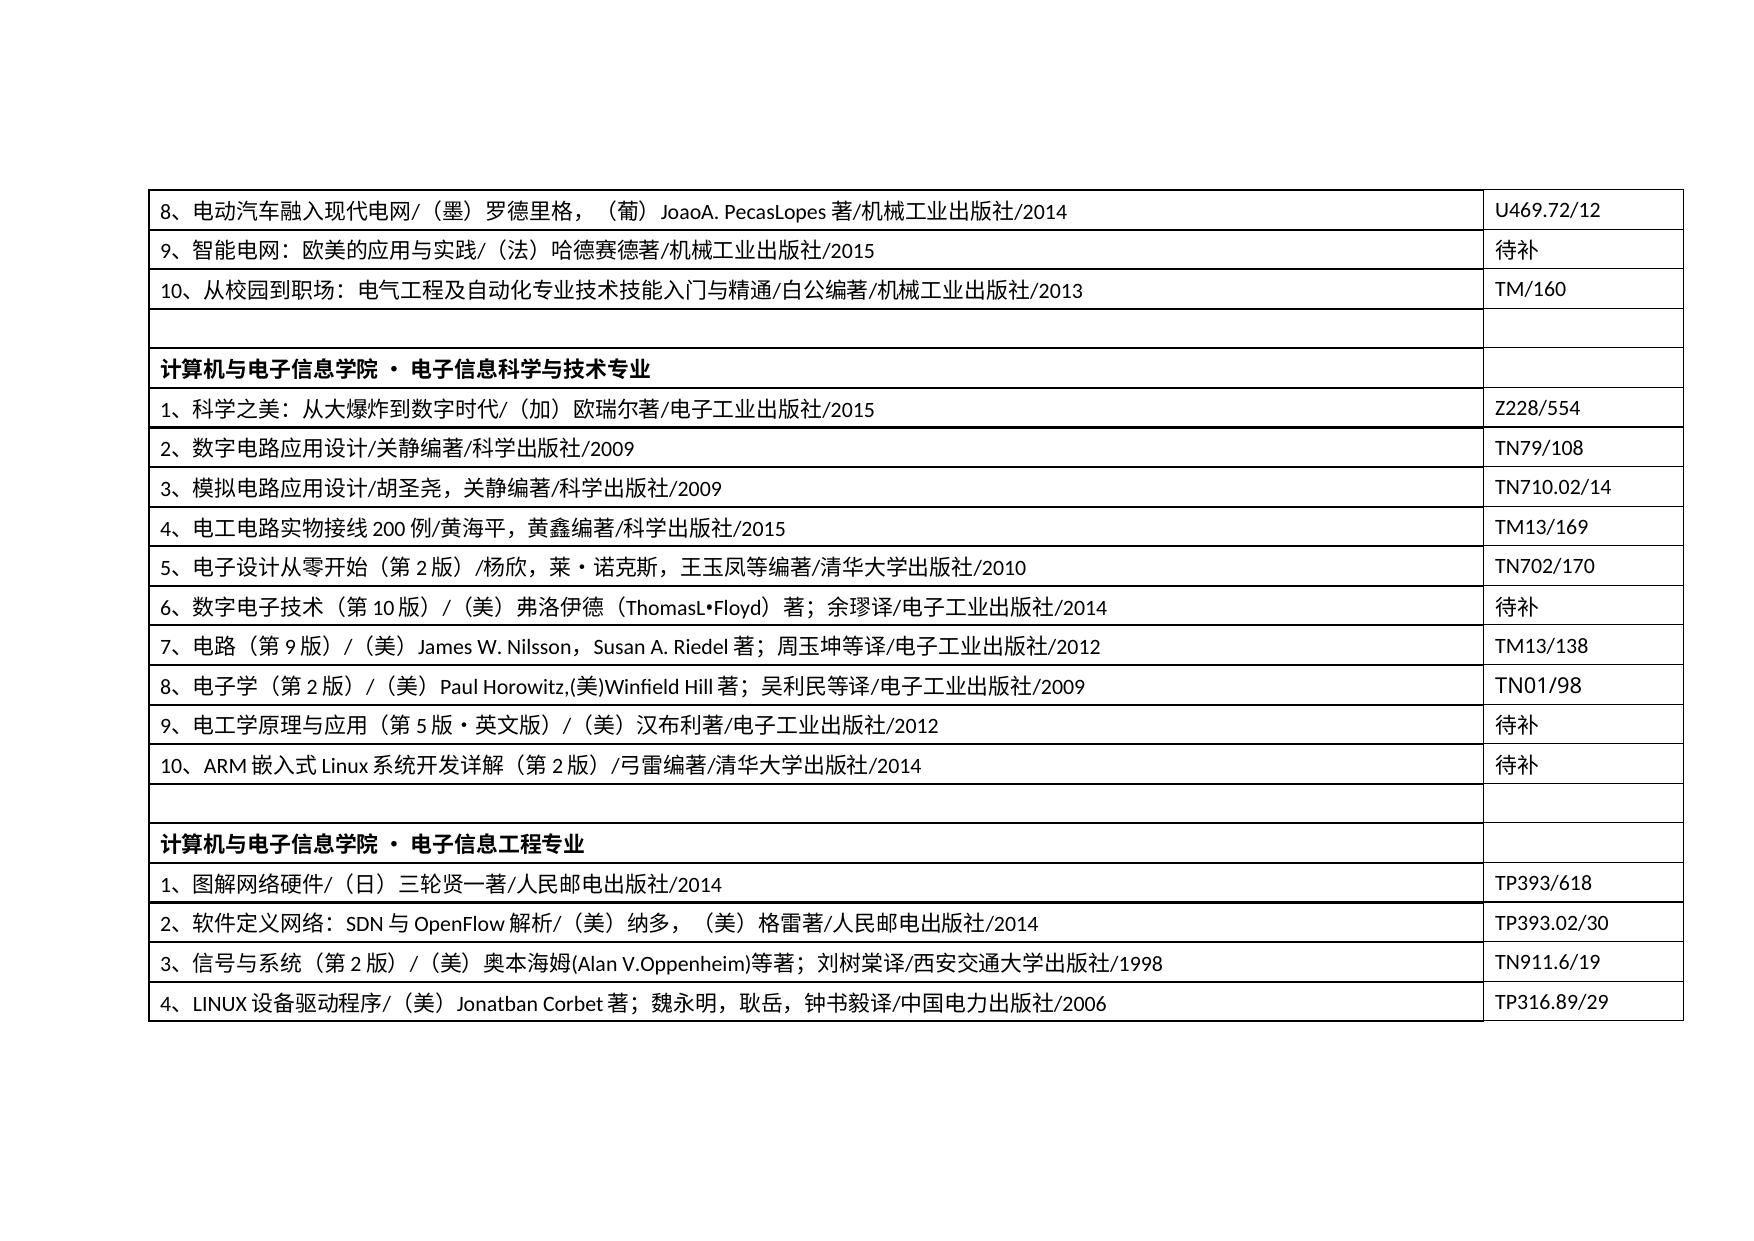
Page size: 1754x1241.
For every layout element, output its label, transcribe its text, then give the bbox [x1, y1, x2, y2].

table_cell [1484, 823, 1683, 862]
table_cell U469.72/12 [1484, 190, 1683, 228]
table_cell [1484, 784, 1683, 822]
table_cell TN911.6/19 [1484, 942, 1683, 981]
table_cell 5、电子设计从零开始（第2版）/杨欣，莱•诺克斯，王玉凤等编著/清华大学出版社/2010 [150, 547, 1483, 585]
table_cell 4、LINUX设备驱动程序/（美）Jonatban Corbet著；魏永明，耿岳，钟书毅译/中国电力出版社/2006 [150, 983, 1483, 1020]
table_cell TN702/170 [1484, 546, 1683, 585]
table_cell 计算机与电子信息学院 • 电子信息工程专业 [150, 824, 1483, 862]
table_cell [150, 310, 1483, 347]
table_cell 8、电动汽车融入现代电网/（墨）罗德里格，（葡）JoaoA. PecasLopes著/机械工业出版社/2014 [150, 191, 1483, 228]
table_cell 10、从校园到职场：电气工程及自动化专业技术技能入门与精通/白公编著/机械工业出版社/2013 [150, 270, 1483, 308]
table_cell TM/160 [1484, 269, 1683, 308]
table_cell TN01/98 [1484, 665, 1683, 703]
table_cell 1、科学之美：从大爆炸到数字时代/（加）欧瑞尔著/电子工业出版社/2015 [150, 389, 1483, 426]
table_cell TP316.89/29 [1484, 982, 1683, 1020]
table_cell TM13/169 [1484, 507, 1683, 545]
table_cell 10、ARM嵌入式Linux系统开发详解（第2版）/弓雷编著/清华大学出版社/2014 [150, 745, 1483, 783]
table_cell 6、数字电子技术（第10版）/（美）弗洛伊德（ThomasL•Floyd）著；余璆译/电子工业出版社/2014 [150, 587, 1483, 624]
table_cell 4、电工电路实物接线200例/黄海平，黄鑫编著/科学出版社/2015 [150, 508, 1483, 545]
table_cell [1484, 348, 1683, 387]
table_cell 9、电工学原理与应用（第5版•英文版）/（美）汉布利著/电子工业出版社/2012 [150, 706, 1483, 743]
table_cell 待补 [1484, 744, 1683, 783]
table_cell 待补 [1484, 705, 1683, 743]
table_cell 7、电路（第9版）/（美）James W. Nilsson，Susan A. Riedel著；周玉坤等译/电子工业出版社/2012 [150, 626, 1483, 664]
table_cell TP393/618 [1484, 863, 1683, 901]
table_cell 9、智能电网：欧美的应用与实践/（法）哈德赛德著/机械工业出版社/2015 [150, 231, 1483, 268]
table_cell TN79/108 [1484, 428, 1683, 466]
table_cell [1484, 309, 1683, 347]
table_cell TN710.02/14 [1484, 467, 1683, 506]
table_cell 2、数字电路应用设计/关静编著/科学出版社/2009 [150, 429, 1483, 466]
table_cell 待补 [1484, 230, 1683, 268]
table_cell 8、电子学（第2版）/（美）Paul Horowitz,(美)Winfield Hill著；吴利民等译/电子工业出版社/2009 [150, 666, 1483, 703]
table_cell 待补 [1484, 586, 1683, 624]
table_cell TP393.02/30 [1484, 903, 1683, 941]
table_cell 3、信号与系统（第2版）/（美）奥本海姆(Alan V.Oppenheim)等著；刘树棠译/西安交通大学出版社/1998 [150, 943, 1483, 981]
table_cell 2、软件定义网络：SDN与OpenFlow解析/（美）纳多，（美）格雷著/人民邮电出版社/2014 [150, 904, 1483, 941]
table_cell 计算机与电子信息学院 • 电子信息科学与技术专业 [150, 349, 1483, 387]
table_cell [150, 785, 1483, 822]
table_cell 1、图解网络硬件/（日）三轮贤一著/人民邮电出版社/2014 [150, 864, 1483, 901]
table_cell 3、模拟电路应用设计/胡圣尧，关静编著/科学出版社/2009 [150, 468, 1483, 506]
table_cell TM13/138 [1484, 625, 1683, 664]
table_cell Z228/554 [1484, 388, 1683, 426]
